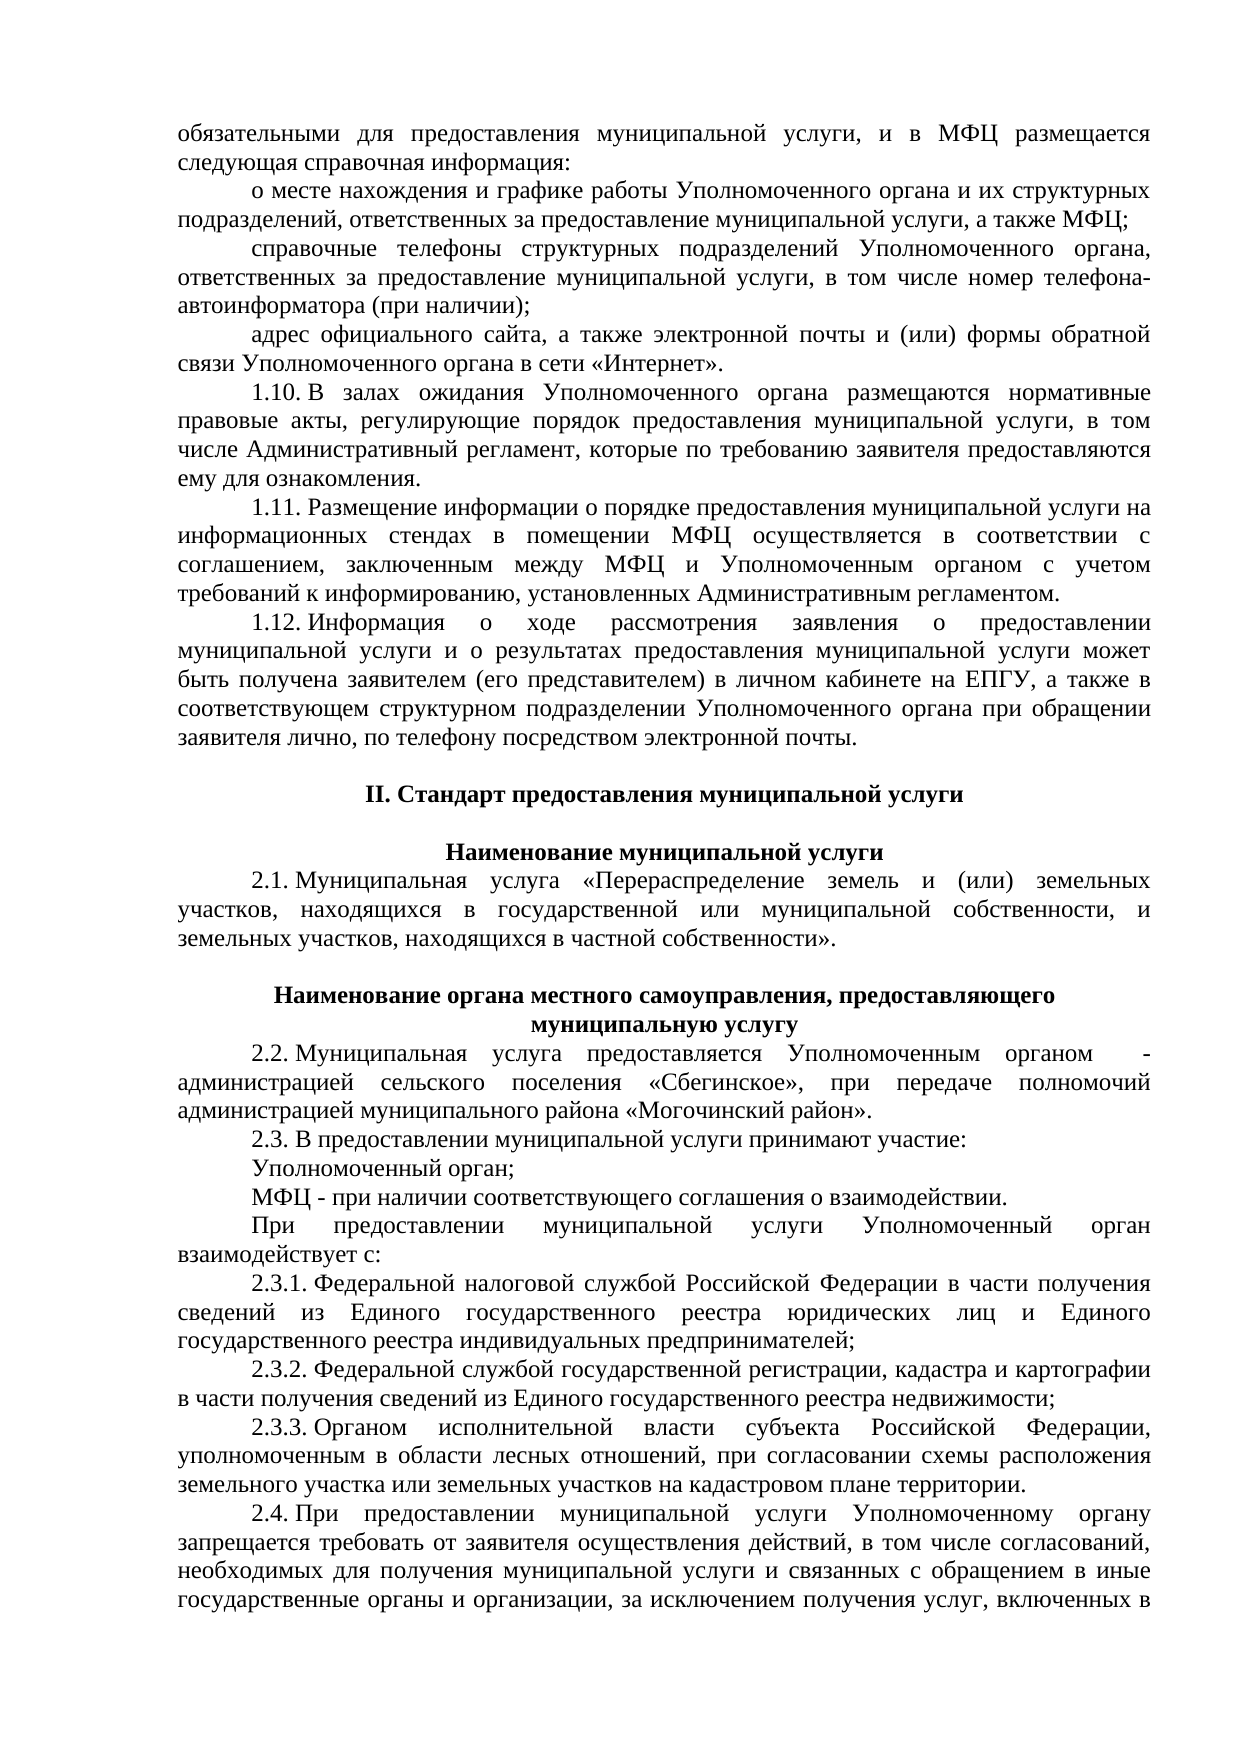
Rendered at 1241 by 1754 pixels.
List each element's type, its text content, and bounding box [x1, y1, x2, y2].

text 2.3. В предоставлении муниципальной услуги принимают участие: [177, 1124, 1152, 1153]
text 2.3.2. Федеральной службой государственной регистрации, кадастра и картографии в части получения сведений из Единого государственного реестра недвижимости; [177, 1354, 1152, 1412]
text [177, 1498, 1152, 1613]
text Уполномоченный орган; [177, 1153, 1152, 1182]
text Наименование муниципальной услуги [177, 837, 1152, 866]
text 1.12. Информация о ходе рассмотрения заявления о предоставлении муниципальной услуги и о результатах предоставления муниципальной услуги может быть получена заявителем (его представителем) в личном кабинете на ЕПГУ, а также в соответствующем структурном подразделении Уполномоченного органа при обращении заявителя лично, по телефону посредством электронной почты. [177, 607, 1152, 751]
text 1.11. Размещение информации о порядке предоставления муниципальной услуги на информационных стендах в помещении МФЦ осуществляется в соответствии с соглашением, заключенным между МФЦ и Уполномоченным органом с учетом требований к информированию, установленных Административным регламентом. [177, 492, 1152, 607]
text Наименование органа местного самоуправления, предоставляющего муниципальную услугу [177, 981, 1152, 1038]
list 2.2. Муниципальная услуга предоставляется Уполномоченным органом - администрацией сельского поселения «Сбегинское», при передаче полномочий администрацией муниципального района «Могочинский район». [177, 1038, 1152, 1124]
text МФЦ - при наличии соответствующего соглашения о взаимодействии. [177, 1182, 1152, 1211]
text При предоставлении муниципальной услуги Уполномоченный орган взаимодействует с: [177, 1211, 1152, 1268]
text 2.3.1. Федеральной налоговой службой Российской Федерации в части получения сведений из Единого государственного реестра юридических лиц и Единого государственного реестра индивидуальных предпринимателей; [177, 1268, 1152, 1354]
text 2.3.3. Органом исполнительной власти субъекта Российской Федерации, уполномоченным в области лесных отношений, при согласовании схемы расположения земельного участка или земельных участков на кадастровом плане территории. [177, 1412, 1152, 1498]
text 1.10. В залах ожидания Уполномоченного органа размещаются нормативные правовые акты, регулирующие порядок предоставления муниципальной услуги, в том числе Административный регламент, которые по требованию заявителя предоставляются ему для ознакомления. [177, 377, 1152, 492]
text справочные телефоны структурных подразделений Уполномоченного органа, ответственных за предоставление муниципальной услуги, в том числе номер телефона-автоинформатора (при наличии); [177, 233, 1152, 319]
text о месте нахождения и графике работы Уполномоченного органа и их структурных подразделений, ответственных за предоставление муниципальной услуги, а также МФЦ; [177, 176, 1152, 233]
list II. Стандарт предоставления муниципальной услуги [177, 779, 1152, 808]
text адрес официального сайта, а также электронной почты и (или) формы обратной связи Уполномоченного органа в сети «Интернет». [177, 319, 1152, 377]
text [177, 118, 1152, 176]
text 2.1. Муниципальная услуга «Перераспределение земель и (или) земельных участков, находящихся в государственной или муниципальной собственности, и земельных участков, находящихся в частной собственности». [177, 866, 1152, 952]
